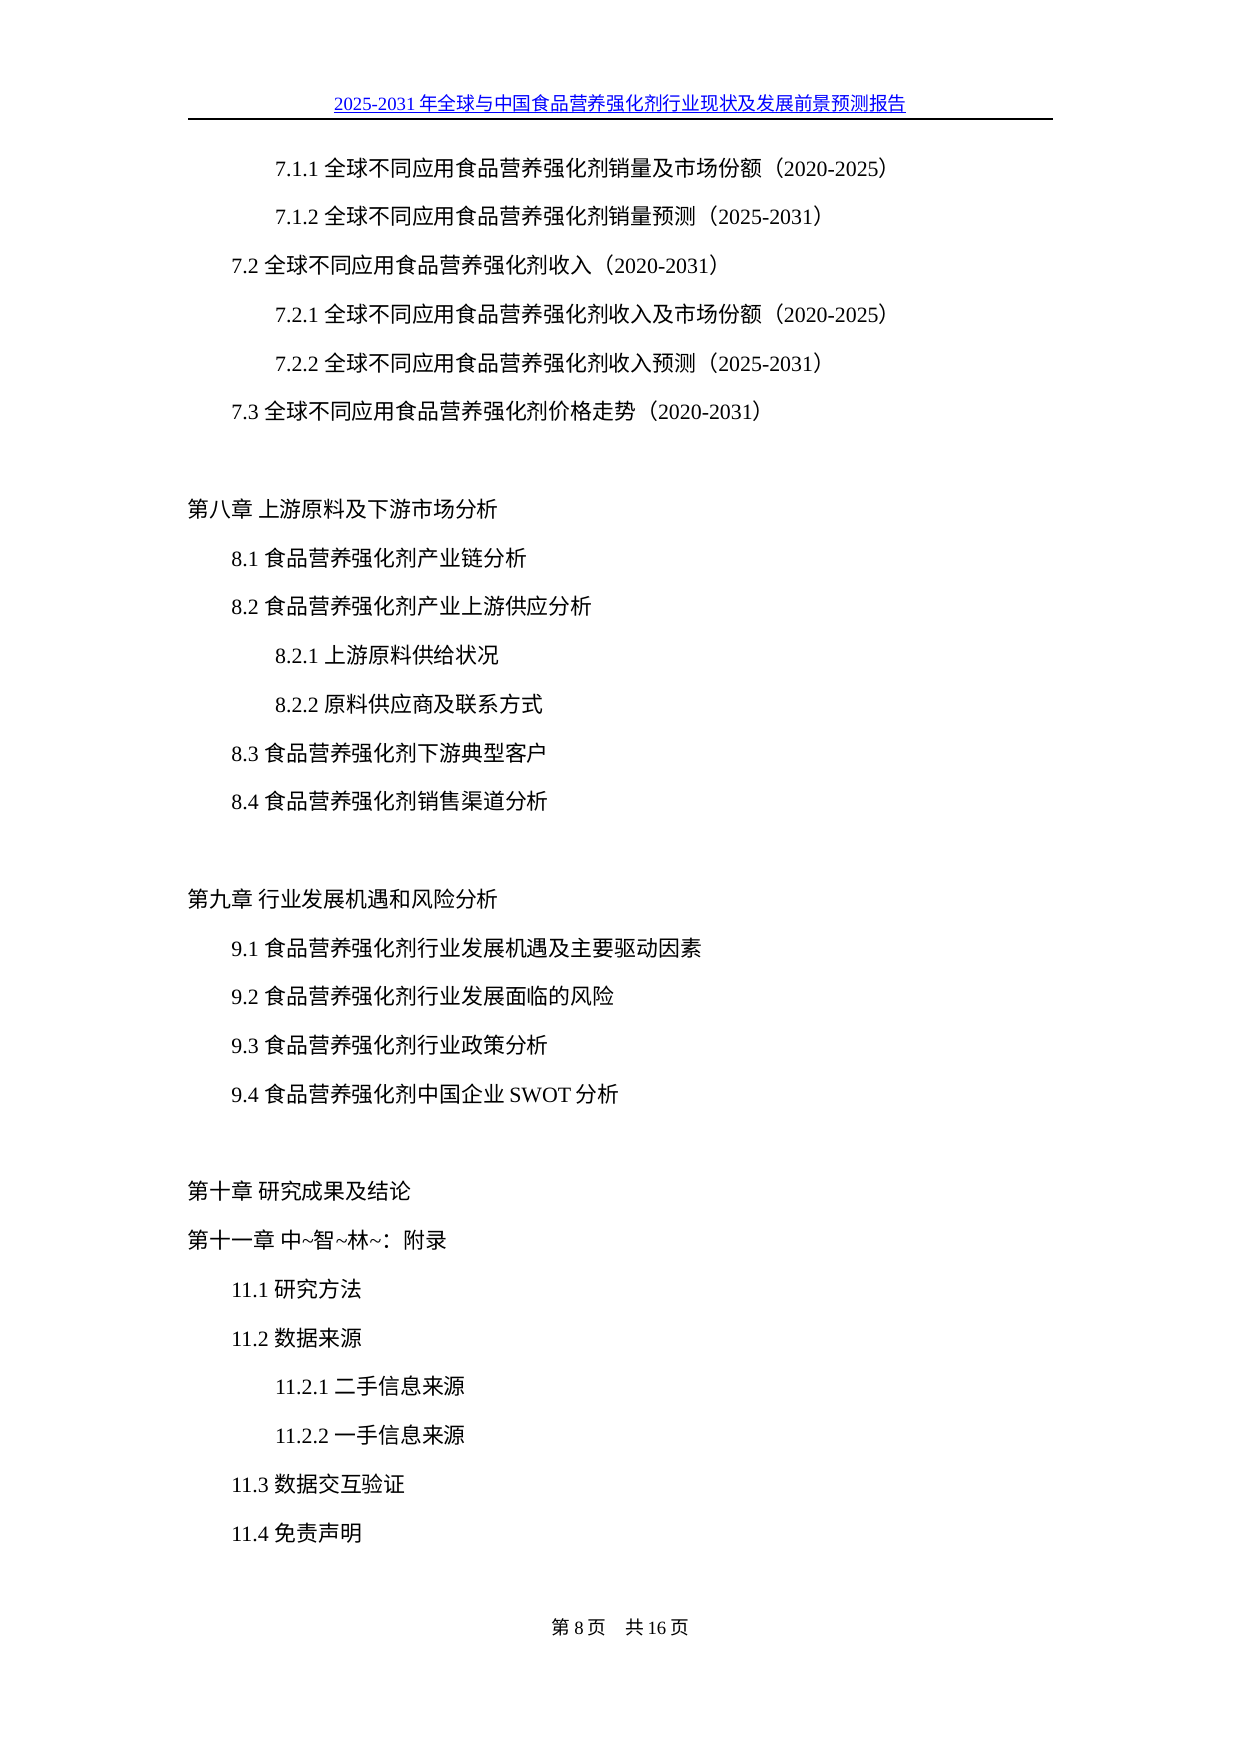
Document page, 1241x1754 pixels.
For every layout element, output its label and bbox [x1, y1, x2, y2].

text [187, 150, 1053, 1548]
